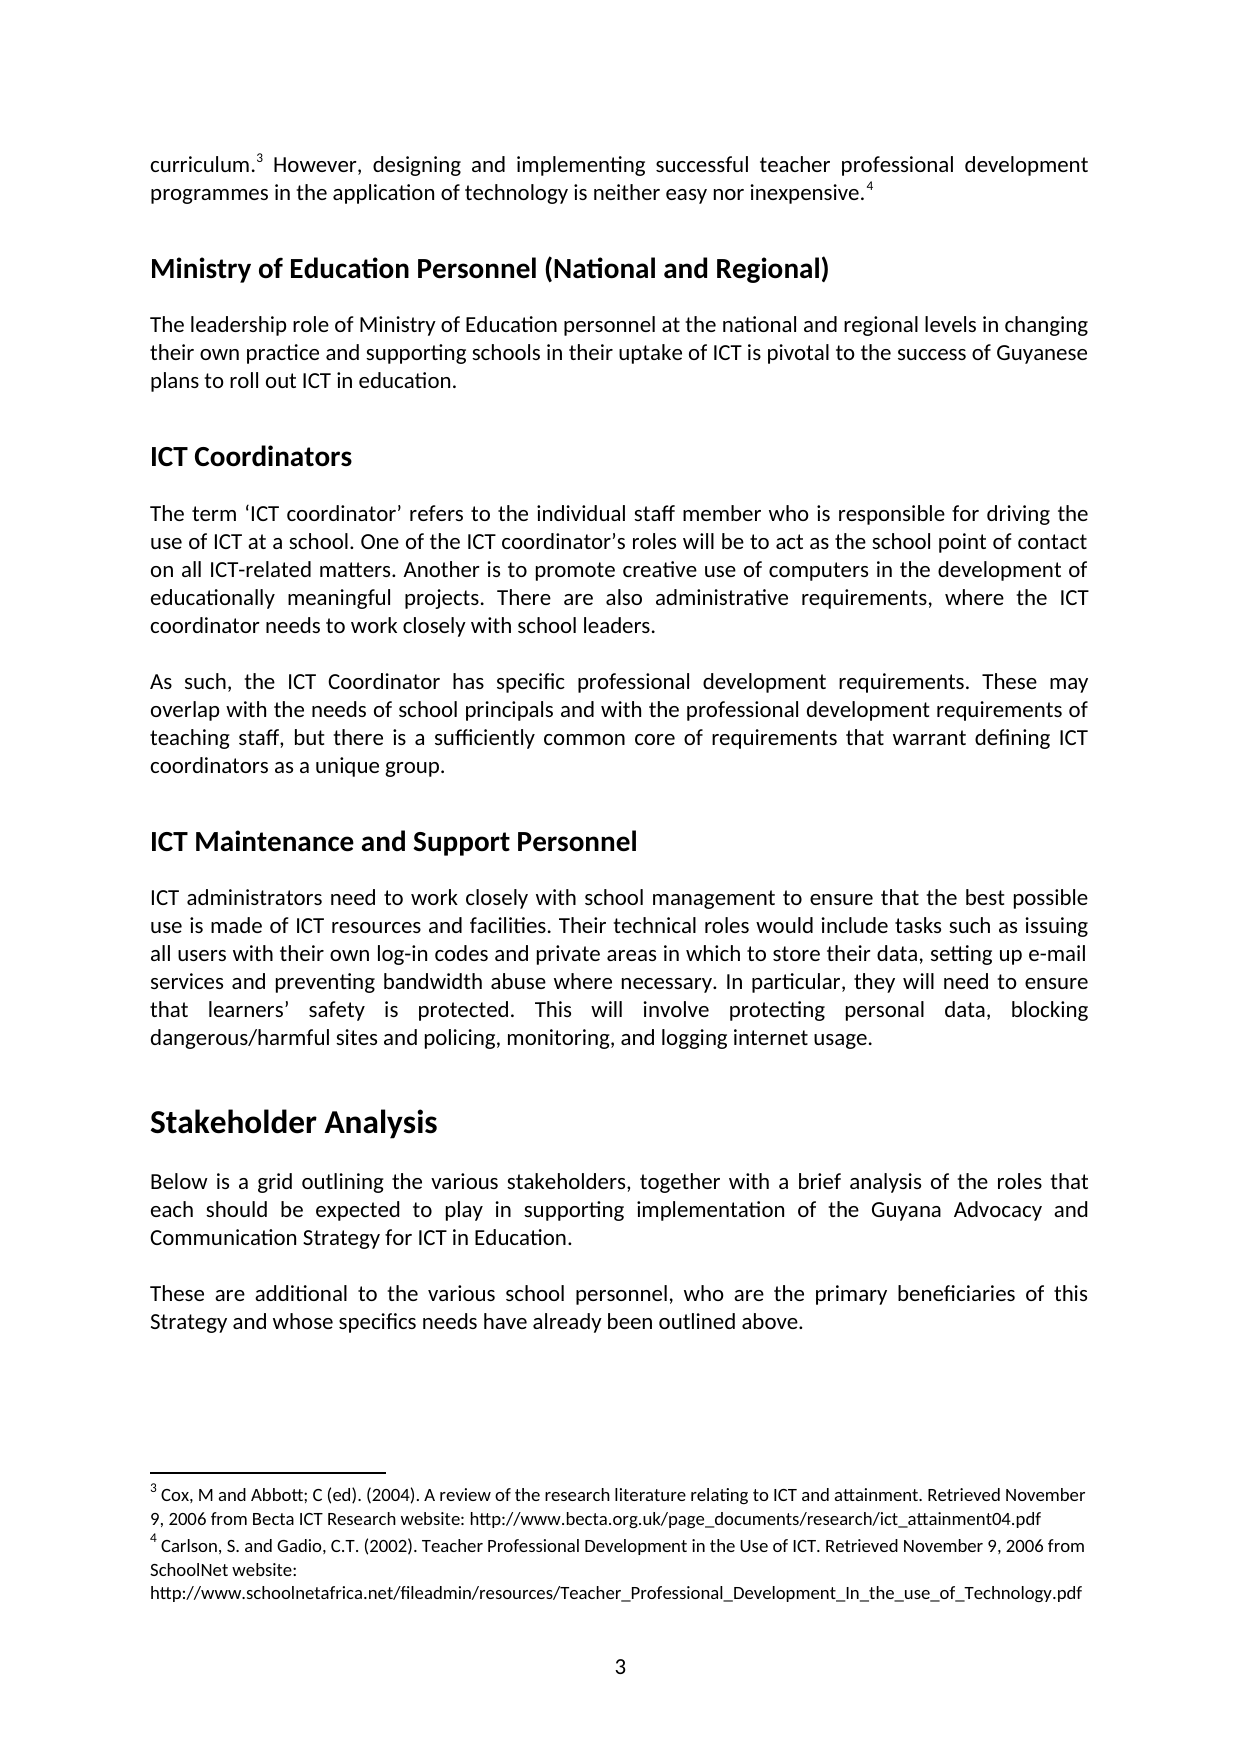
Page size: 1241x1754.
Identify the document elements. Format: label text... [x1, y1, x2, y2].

text As such, the ICT Coordinator has specific professional development requirements. These may overlap with the needs of school principals and with the professional development requirements of teaching staff, but there is a sufficiently common core of requirements that warrant defining ICT coordinators as a unique group. [150, 667, 1090, 779]
text ICT administrators need to work closely with school management to ensure that the best possible use is made of ICT resources and facilities. Their technical roles would include tasks such as issuing all users with their own log-in codes and private areas in which to store their data, setting up e-mail services and preventing bandwidth abuse where necessary. In particular, they will need to ensure that learners’ safety is protected. This will involve protecting personal data, blocking dangerous/harmful sites and policing, monitoring, and logging internet usage. [150, 883, 1090, 1052]
subtitle ICT Coordinators [150, 438, 1090, 474]
subtitle Stakeholder Analysis [150, 1102, 1090, 1142]
subtitle Ministry of Education Personnel (National and Regional) [150, 250, 1090, 285]
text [150, 150, 1090, 206]
text The term ‘ICT coordinator’ refers to the individual staff member who is responsible for driving the use of ICT at a school. One of the ICT coordinator’s roles will be to act as the school point of contact on all ICT-related matters. Another is to promote creative use of computers in the development of educationally meaningful projects. There are also administrative requirements, where the ICT coordinator needs to work closely with school leaders. [150, 499, 1090, 639]
subtitle ICT Maintenance and Support Personnel [150, 823, 1090, 858]
text The leadership role of Ministry of Education personnel at the national and regional levels in changing their own practice and supporting schools in their uptake of ICT is pivotal to the success of Guyanese plans to roll out ICT in education. [150, 310, 1090, 394]
text Below is a grid outlining the various stakeholders, together with a brief analysis of the roles that each should be expected to play in supporting implementation of the Guyana Advocacy and Communication Strategy for ICT in Education. [150, 1167, 1090, 1251]
text These are additional to the various school personnel, who are the primary beneficiaries of this Strategy and whose specifics needs have already been outlined above. [150, 1279, 1090, 1335]
